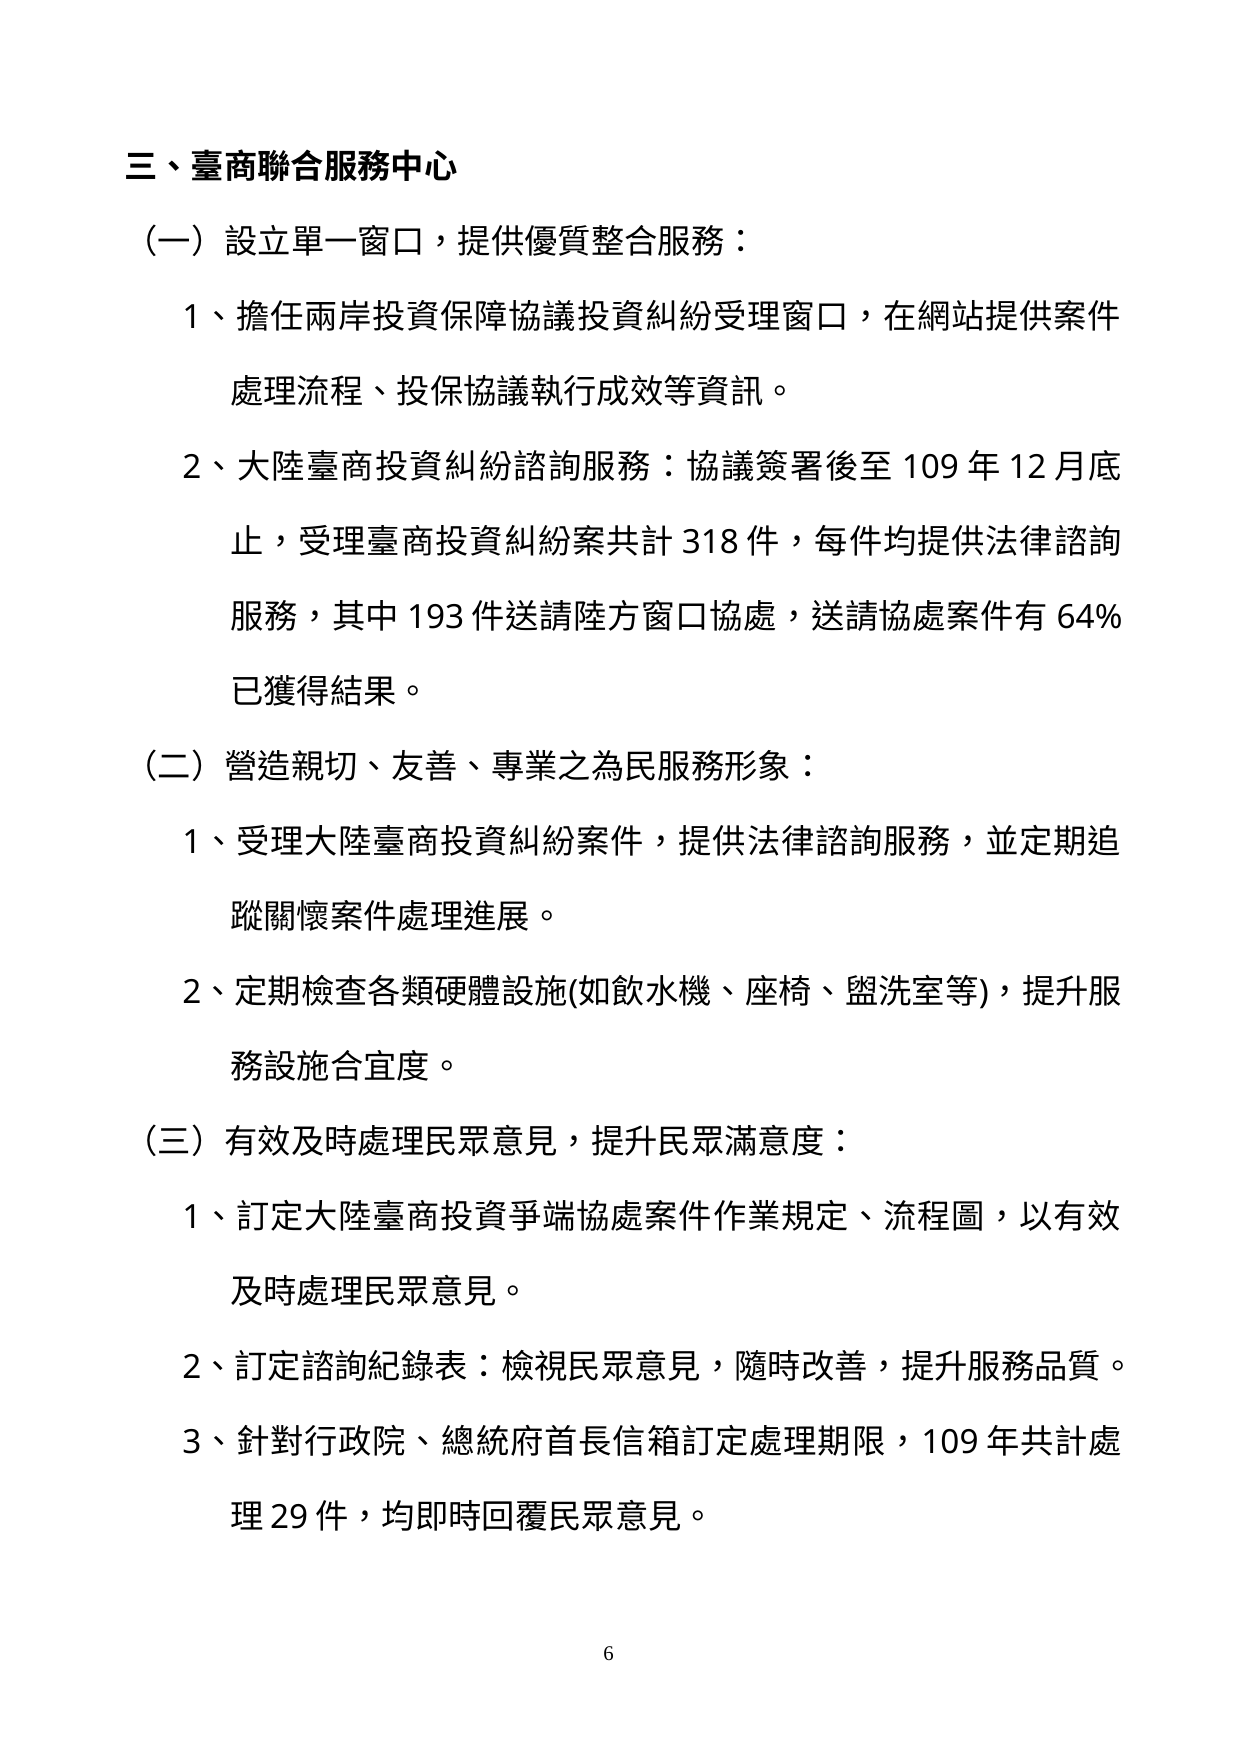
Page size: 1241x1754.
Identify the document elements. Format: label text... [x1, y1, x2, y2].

text 2、訂定諮詢紀錄表：檢視民眾意見，隨時改善，提升服務品質。 [182, 1327, 1122, 1402]
text 1、擔任兩岸投資保障協議投資糾紛受理窗口，在網站提供案件處理流程、投保協議執行成效等資訊。 [182, 277, 1122, 427]
text 1、受理大陸臺商投資糾紛案件，提供法律諮詢服務，並定期追蹤關懷案件處理進展。 [182, 802, 1122, 952]
text 2、定期檢查各類硬體設施(如飲水機、座椅、盥洗室等)，提升服務設施合宜度。 [182, 952, 1122, 1102]
text 3、針對行政院、總統府首長信箱訂定處理期限，109年共計處理29件，均即時回覆民眾意見。 [182, 1402, 1122, 1552]
text 1、訂定大陸臺商投資爭端協處案件作業規定、流程圖，以有效及時處理民眾意見。 [182, 1177, 1122, 1327]
text （二）營造親切、友善、專業之為民服務形象： [124, 727, 1122, 802]
text 三、臺商聯合服務中心 [94, 127, 1122, 202]
text （三）有效及時處理民眾意見，提升民眾滿意度： [124, 1102, 1122, 1177]
text 2、大陸臺商投資糾紛諮詢服務：協議簽署後至109年12月底止，受理臺商投資糾紛案共計318件，每件均提供法律諮詢服務，其中193件送請陸方窗口協處，送請協處案件有64%已獲得結果。 [182, 427, 1122, 727]
text （一）設立單一窗口，提供優質整合服務： [124, 202, 1122, 277]
